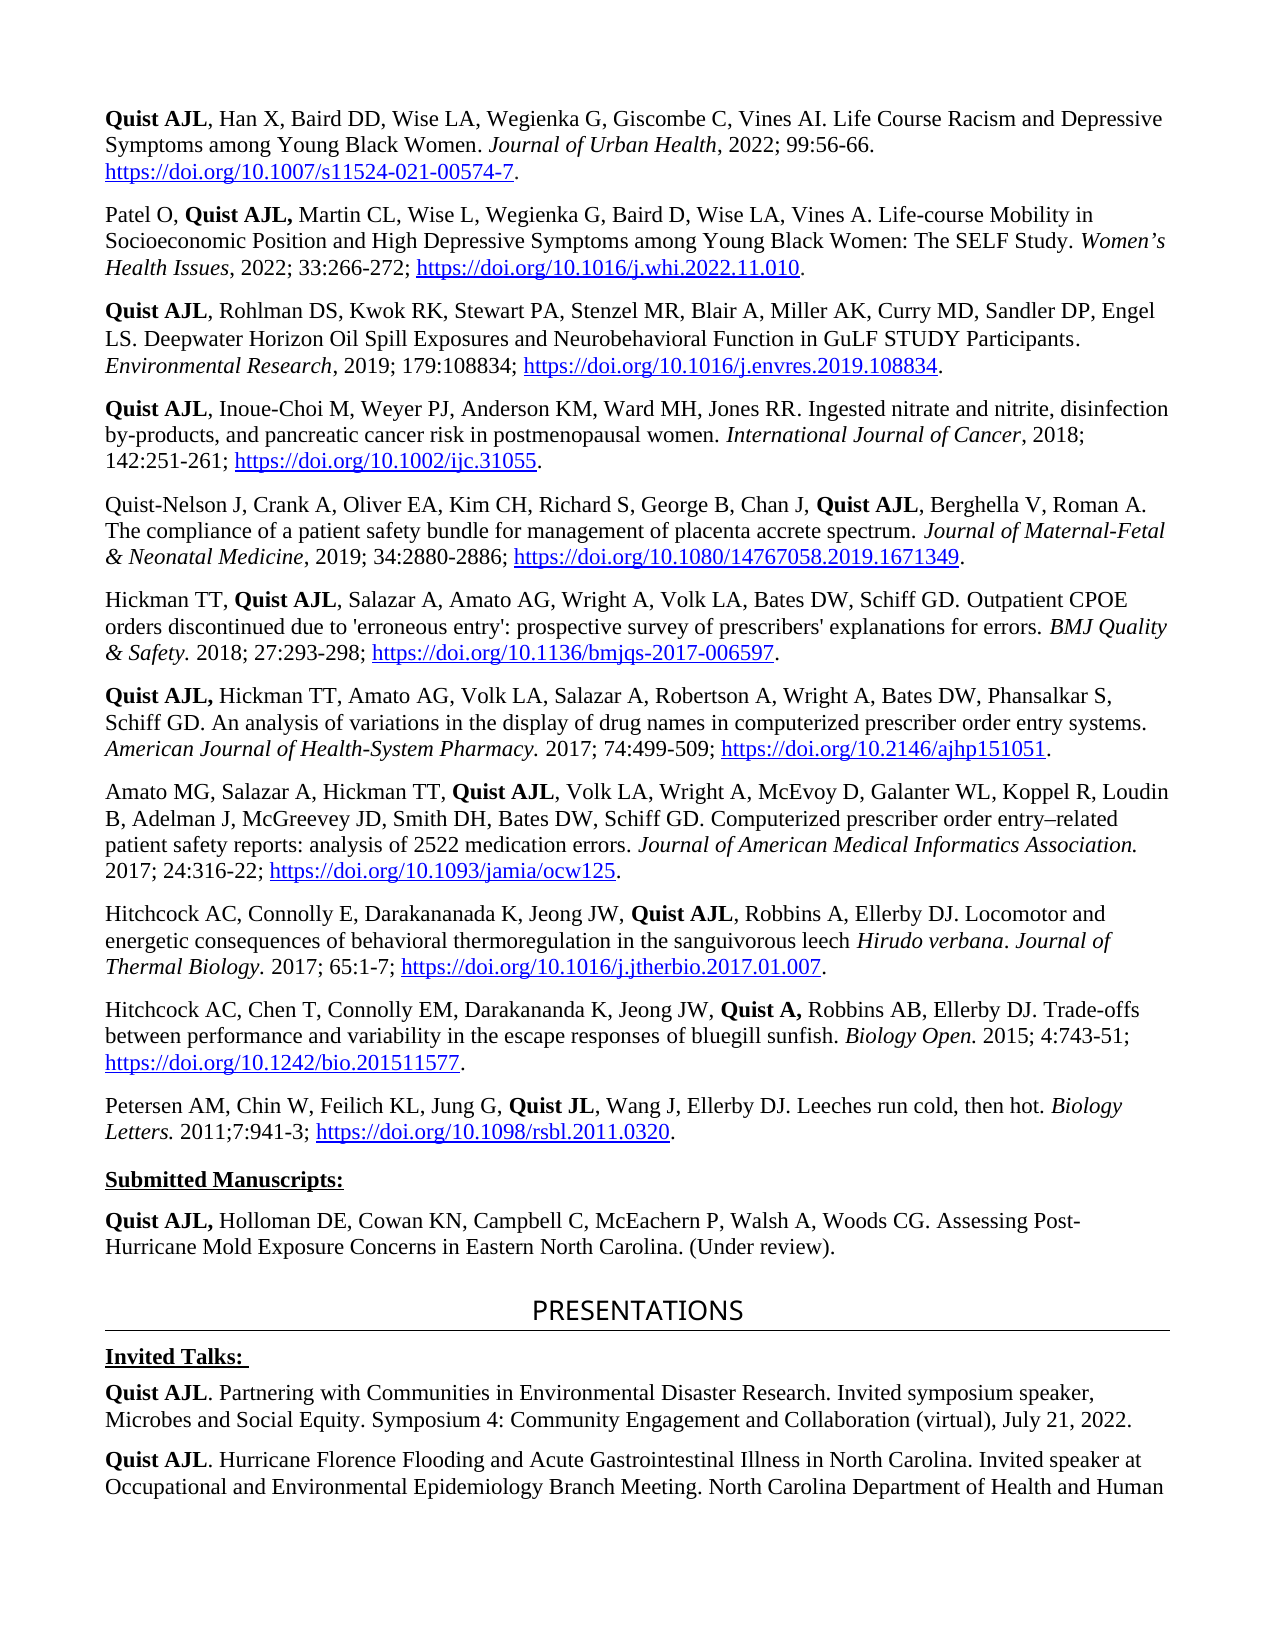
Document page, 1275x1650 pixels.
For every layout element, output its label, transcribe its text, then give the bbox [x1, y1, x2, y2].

text Quist AJL, Hickman TT, Amato AG, Volk LA, Salazar A, Robertson A, Wright A, Bates DW, Phansalkar S, Schiff GD. An analysis of variations in the display of drug names in computerized prescriber order entry systems. American Journal of Health-System Pharmacy. 2017; 74:499-509; https://doi.org/10.2146/ajhp151051. [105, 682, 1170, 761]
text PRESENTATIONS [105, 1291, 1170, 1330]
text Quist-Nelson J, Crank A, Oliver EA, Kim CH, Richard S, George B, Chan J, Quist AJL, Berghella V, Roman A. The compliance of a patient safety bundle for management of placenta accrete spectrum. Journal of Maternal-Fetal & Neonatal Medicine, 2019; 34:2880-2886; https://doi.org/10.1080/14767058.2019.1671349. [105, 491, 1170, 570]
text Quist AJL, Rohlman DS, Kwok RK, Stewart PA, Stenzel MR, Blair A, Miller AK, Curry MD, Sandler DP, Engel LS. Deepwater Horizon Oil Spill Exposures and Neurobehavioral Function in GuLF STUDY Participants. Environmental Research, 2019; 179:108834; https://doi.org/10.1016/j.envres.2019.108834. [105, 297, 1170, 378]
text Quist AJL, Holloman DE, Cowan KN, Campbell C, McEachern P, Walsh A, Woods CG. Assessing Post-Hurricane Mold Exposure Concerns in Eastern North Carolina. (Under review). [105, 1207, 1170, 1260]
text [105, 1446, 1170, 1499]
text Submitted Manuscripts: [105, 1166, 1170, 1193]
text Hitchcock AC, Chen T, Connolly EM, Darakananda K, Jeong JW, Quist A, Robbins AB, Ellerby DJ. Trade-offs between performance and variability in the escape responses of bluegill sunfish. Biology Open. 2015; 4:743-51; https://doi.org/10.1242/bio.201511577. [465, 996, 1170, 1075]
text Quist AJL, Han X, Baird DD, Wise LA, Wegienka G, Giscombe C, Vines AI. Life Course Racism and Depressive Symptoms among Young Black Women. Journal of Urban Health, 2022; 99:56-66. https://doi.org/10.1007/s11524-021-00574-7. [105, 105, 1170, 184]
text Hitchcock AC, Connolly E, Darakananada K, Jeong JW, Quist AJL, Robbins A, Ellerby DJ. Locomotor and energetic consequences of behavioral thermoregulation in the sanguivorous leech Hirudo verbana. Journal of Thermal Biology. 2017; 65:1-7; https://doi.org/10.1016/j.jtherbio.2017.01.007. [827, 900, 1170, 979]
text Quist AJL, Inoue-Choi M, Weyer PJ, Anderson KM, Ward MH, Jones RR. Ingested nitrate and nitrite, disinfection by-products, and pancreatic cancer risk in postmenopausal women. International Journal of Cancer, 2018; 142:251-261; https://doi.org/10.1002/ijc.31055. [105, 395, 1170, 474]
text Patel O, Quist AJL, Martin CL, Wise L, Wegienka G, Baird D, Wise LA, Vines A. Life-course Mobility in Socioeconomic Position and High Depressive Symptoms among Young Black Women: The SELF Study. Women’s Health Issues, 2022; 33:266-272; https://doi.org/10.1016/j.whi.2022.11.010. [105, 201, 1170, 280]
subtitle Hickman TT, Quist AJL, Salazar A, Amato AG, Wright A, Volk LA, Bates DW, Schiff GD. Outpatient CPOE orders discontinued due to 'erroneous entry': prospective survey of prescribers' explanations for errors. BMJ Quality & Safety. 2018; 27:293-298; https://doi.org/10.1136/bmjqs-2017-006597. [105, 587, 1170, 666]
text Invited Talks: [105, 1343, 1170, 1370]
text Amato MG, Salazar A, Hickman TT, Quist AJL, Volk LA, Wright A, McEvoy D, Galanter WL, Koppel R, Loudin B, Adelman J, McGreevey JD, Smith DH, Bates DW, Schiff GD. Computerized prescriber order entry–related patient safety reports: analysis of 2522 medication errors. Journal of American Medical Informatics Association. 2017; 24:316-22; https://doi.org/10.1093/jamia/ocw125. [105, 778, 1170, 884]
text Quist AJL. Partnering with Communities in Environmental Disaster Research. Invited symposium speaker, Microbes and Social Equity. Symposium 4: Community Engagement and Collaboration (virtual), July 21, 2022. [105, 1379, 1170, 1432]
text Petersen AM, Chin W, Feilich KL, Jung G, Quist JL, Wang J, Ellerby DJ. Leeches run cold, then hot. Biology Letters. 2011;7:941-3; https://doi.org/10.1098/rsbl.2011.0320. [105, 1092, 1170, 1145]
